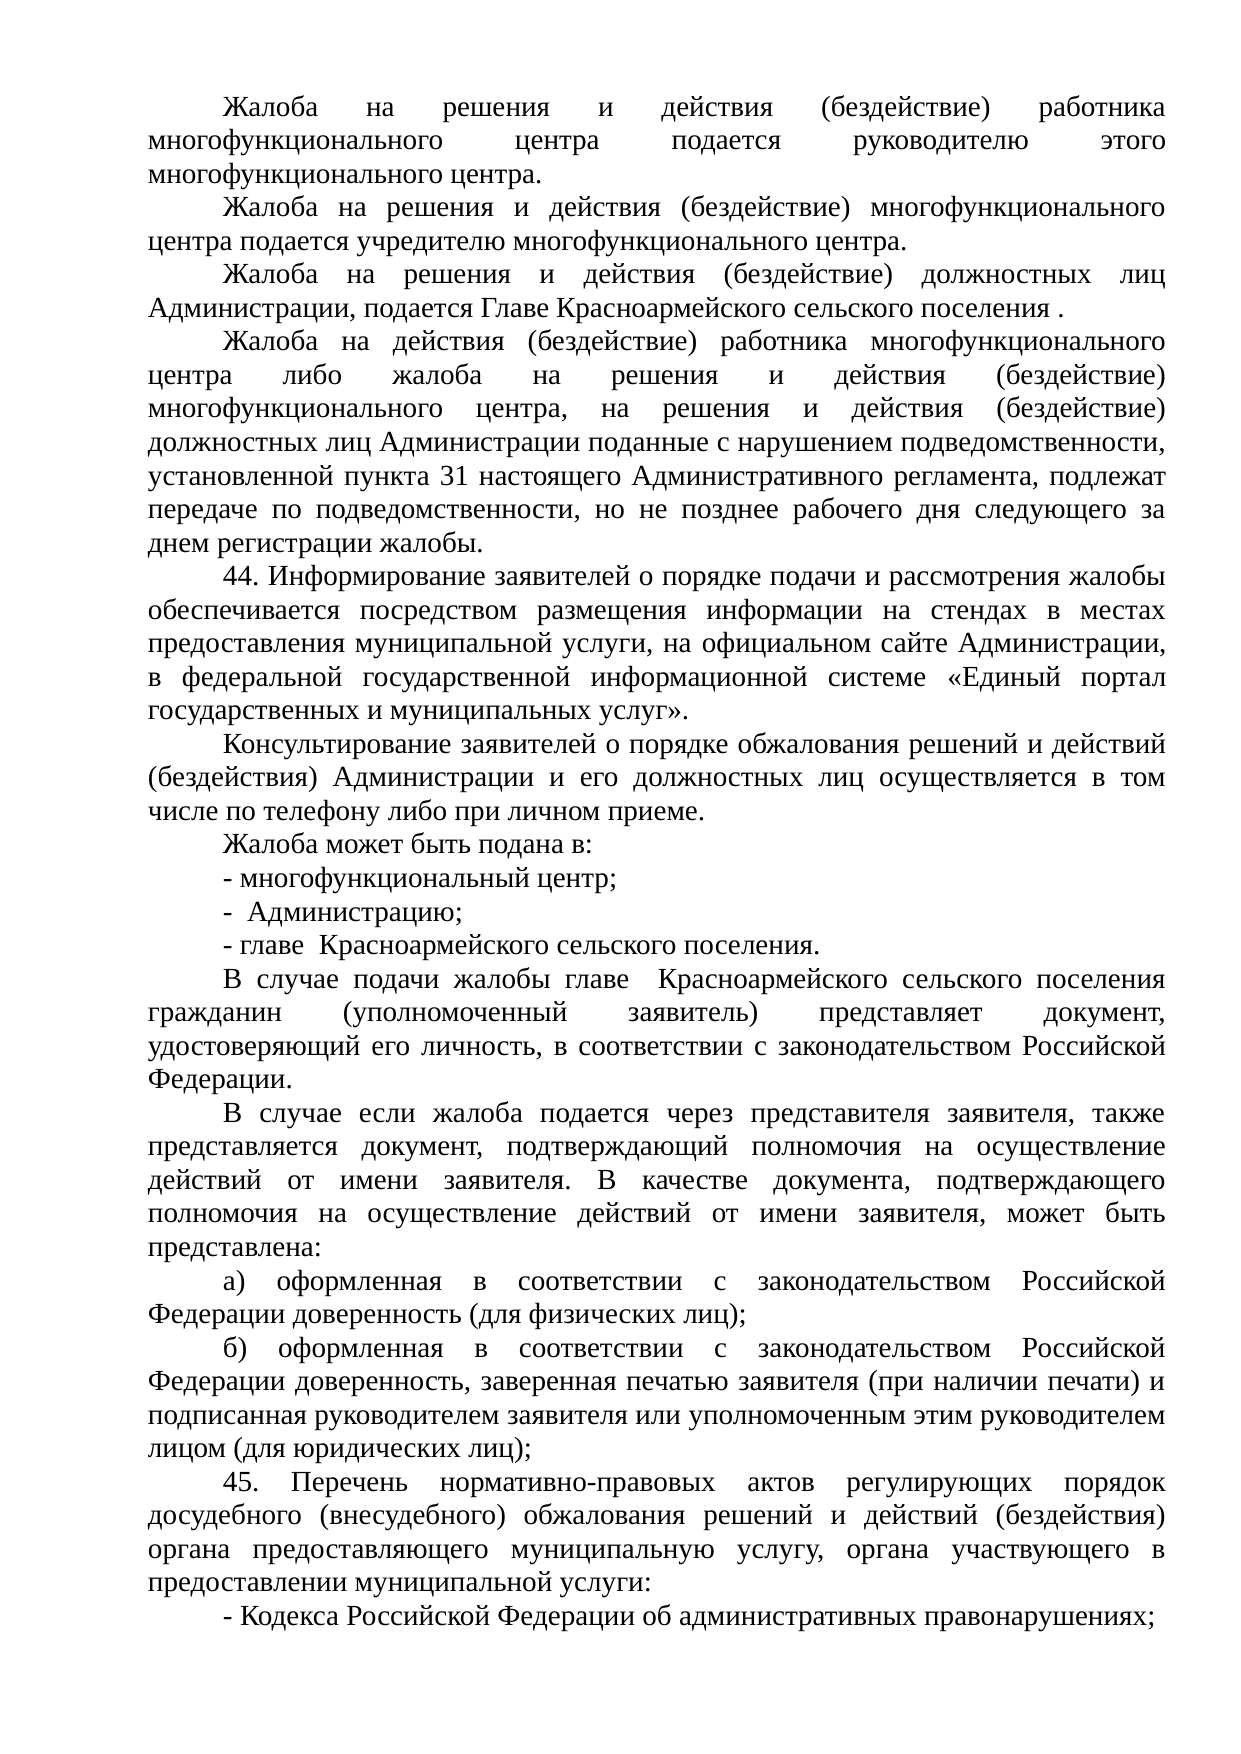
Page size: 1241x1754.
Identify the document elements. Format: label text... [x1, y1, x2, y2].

text 44. Информирование заявителей о порядке подачи и рассмотрения жалобы обеспечивается посредством размещения информации на стендах в местах предоставления муниципальной услуги, на официальном сайте Администрации, в федеральной государственной информационной системе «Единый портал государственных и муниципальных услуг». [148, 558, 1167, 726]
text - Кодекса Российской Федерации об административных правонарушениях; [148, 1598, 1167, 1632]
text Жалоба на решения и действия (бездействие) должностных лиц Администрации, подается Главе Красноармейского сельского поселения . [148, 256, 1167, 323]
text Жалоба на решения и действия (бездействие) многофункционального центра подается учредителю многофункционального центра. [148, 189, 1167, 256]
text - главе Красноармейского сельского поселения. [148, 927, 1167, 961]
text Консультирование заявителей о порядке обжалования решений и действий (бездействия) Администрации и его должностных лиц осуществляется в том числе по телефону либо при личном приеме. [148, 726, 1167, 827]
text 45. Перечень нормативно-правовых актов регулирующих порядок досудебного (внесудебного) обжалования решений и действий (бездействия) органа предоставляющего муниципальную услугу, органа участвующего в предоставлении муниципальной услуги: [148, 1464, 1167, 1598]
text - Администрацию; [148, 894, 1167, 927]
text а) оформленная в соответствии с законодательством Российской Федерации доверенность (для физических лиц); [148, 1263, 1167, 1330]
text - многофункциональный центр; [148, 860, 1167, 894]
text Жалоба на решения и действия (бездействие) работника многофункционального центра подается руководителю этого многофункционального центра. [148, 89, 1167, 189]
text б) оформленная в соответствии с законодательством Российской Федерации доверенность, заверенная печатью заявителя (при наличии печати) и подписанная руководителем заявителя или уполномоченным этим руководителем лицом (для юридических лиц); [148, 1330, 1167, 1464]
text Жалоба может быть подана в: [148, 827, 1167, 860]
text В случае подачи жалобы главе Красноармейского сельского поселения гражданин (уполномоченный заявитель) представляет документ, удостоверяющий его личность, в соответствии с законодательством Российской Федерации. [148, 961, 1167, 1095]
text В случае если жалоба подается через представителя заявителя, также представляется документ, подтверждающий полномочия на осуществление действий от имени заявителя. В качестве документа, подтверждающего полномочия на осуществление действий от имени заявителя, может быть представлена: [148, 1095, 1167, 1263]
text Жалоба на действия (бездействие) работника многофункционального центра либо жалоба на решения и действия (бездействие) многофункционального центра, на решения и действия (бездействие) должностных лиц Администрации поданные с нарушением подведомственности, установленной пункта 31 настоящего Административного регламента, подлежат передаче по подведомственности, но не позднее рабочего дня следующего за днем регистрации жалобы. [148, 323, 1167, 558]
